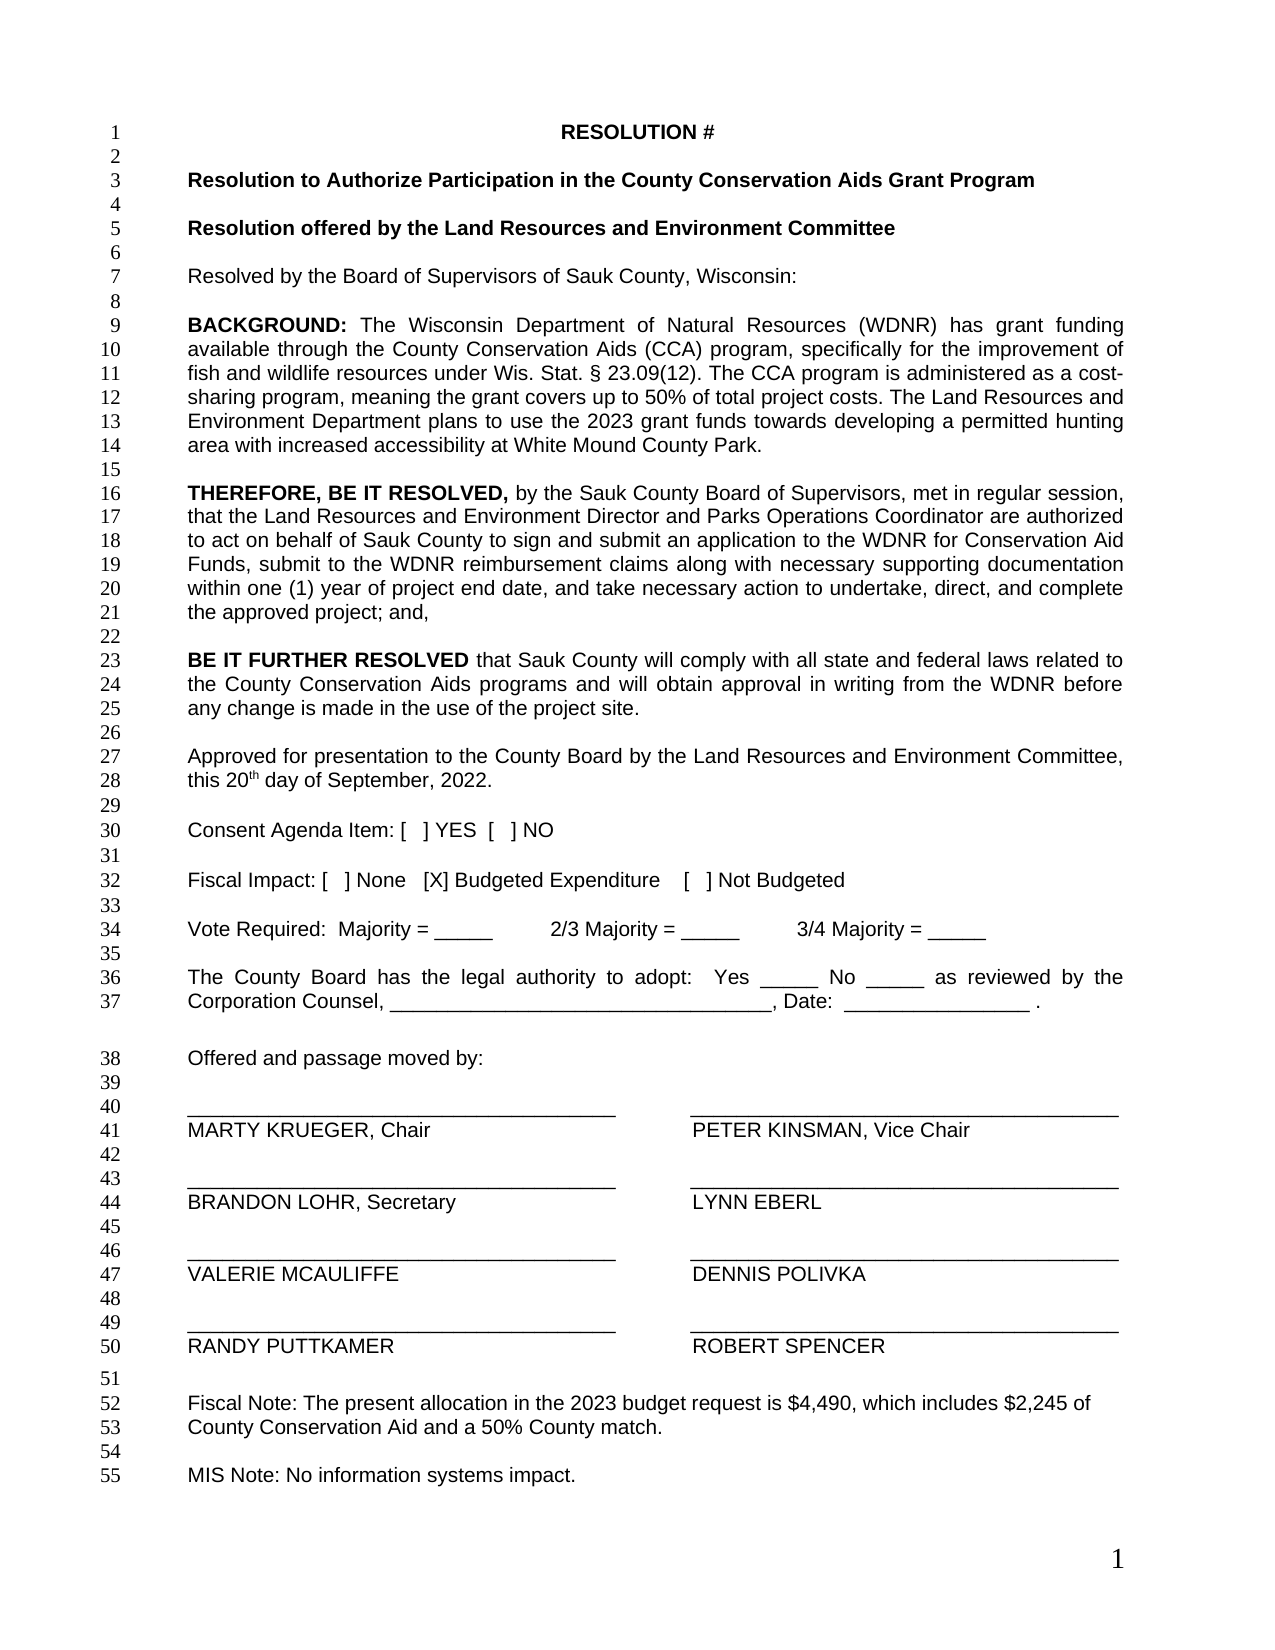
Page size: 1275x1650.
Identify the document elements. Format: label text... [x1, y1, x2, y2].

text VALERIE MCAULIFFE DENNIS POLIVKA [187, 1262, 1125, 1286]
text Resolved by the Board of Supervisors of Sauk County, Wisconsin: [187, 264, 1125, 288]
text BE IT FURTHER RESOLVED that Sauk County will comply with all state and federal laws related to the County Conservation Aids programs and will obtain approval in writing from the WDNR before any change is made in the use of the project site. [187, 648, 1125, 720]
text Approved for presentation to the County Board by the Land Resources and Environment Committee, this 20th day of September, 2022. [187, 744, 1125, 792]
text _____________________________________ _____________________________________ [187, 1094, 1125, 1118]
text MIS Note: No information systems impact. [187, 1463, 1125, 1487]
text MARTY KRUEGER, Chair PETER KINSMAN, Vice Chair [187, 1118, 1125, 1142]
text RANDY PUTTKAMER ROBERT SPENCER [187, 1334, 1125, 1358]
text _____________________________________ _____________________________________ [187, 1238, 1125, 1262]
text BRANDON LOHR, Secretary LYNN EBERL [187, 1190, 1125, 1214]
text THEREFORE, BE IT RESOLVED, by the Sauk County Board of Supervisors, met in regular session, that the Land Resources and Environment Director and Parks Operations Coordinator are authorized to act on behalf of Sauk County to sign and submit an application to the WDNR for Conservation Aid Funds, submit to the WDNR reimbursement claims along with necessary supporting documentation within one (1) year of project end date, and take necessary action to undertake, direct, and complete the approved project; and, [187, 480, 1125, 624]
text Vote Required: Majority = _____ 2/3 Majority = _____ 3/4 Majority = _____ [187, 917, 1125, 941]
text Fiscal Impact: [ ] None [X] Budgeted Expenditure [ ] Not Budgeted [187, 867, 1125, 892]
title RESOLUTION # [150, 120, 1125, 144]
text Consent Agenda Item: [ ] YES [ ] NO [187, 817, 1125, 842]
text The County Board has the legal authority to adopt: Yes _____ No _____ as reviewed by the Corporation Counsel, _________________________________, Date: ________________ . [187, 965, 1125, 1013]
text Fiscal Note: The present allocation in the 2023 budget request is $4,490, which includes $2,245 of County Conservation Aid and a 50% County match. [187, 1391, 1125, 1439]
text BACKGROUND: The Wisconsin Department of Natural Resources (WDNR) has grant funding available through the County Conservation Aids (CCA) program, specifically for the improvement of fish and wildlife resources under Wis. Stat. § 23.09(12). The CCA program is administered as a cost-sharing program, meaning the grant covers up to 50% of total project costs. The Land Resources and Environment Department plans to use the 2023 grant funds towards developing a permitted hunting area with increased accessibility at White Mound County Park. [187, 313, 1125, 456]
text _____________________________________ _____________________________________ [187, 1166, 1125, 1190]
text _____________________________________ _____________________________________ [187, 1310, 1125, 1334]
text Offered and passage moved by: [187, 1046, 1125, 1070]
title Resolution to Authorize Participation in the County Conservation Aids Grant Program [187, 168, 1125, 192]
title Resolution offered by the Land Resources and Environment Committee [187, 216, 1125, 240]
